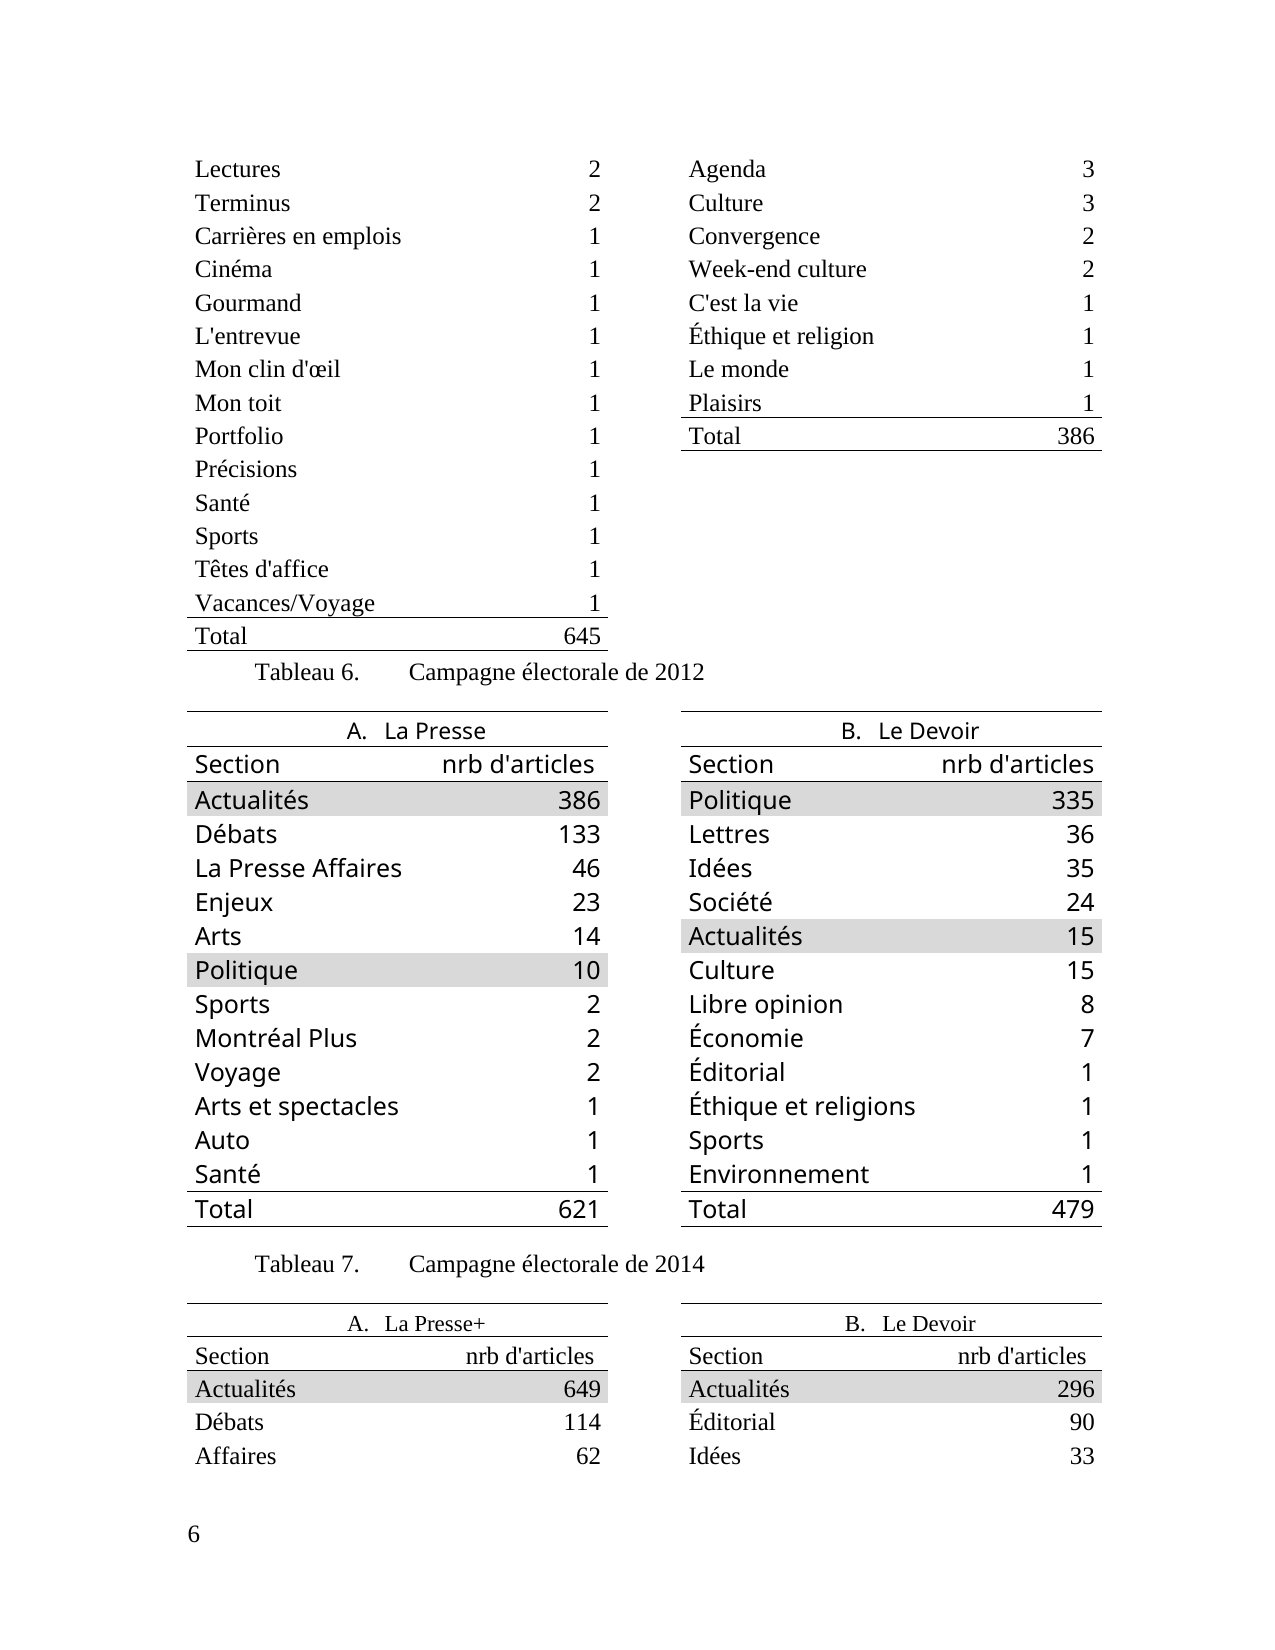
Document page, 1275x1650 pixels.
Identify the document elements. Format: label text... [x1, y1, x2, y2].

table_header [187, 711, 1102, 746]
text Campagne électorale de 2014 [254, 1249, 1088, 1278]
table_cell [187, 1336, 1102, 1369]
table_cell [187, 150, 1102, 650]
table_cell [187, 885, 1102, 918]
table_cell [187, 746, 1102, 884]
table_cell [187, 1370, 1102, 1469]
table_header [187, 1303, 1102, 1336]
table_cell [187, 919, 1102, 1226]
text Campagne électorale de 2012 [254, 657, 1088, 686]
